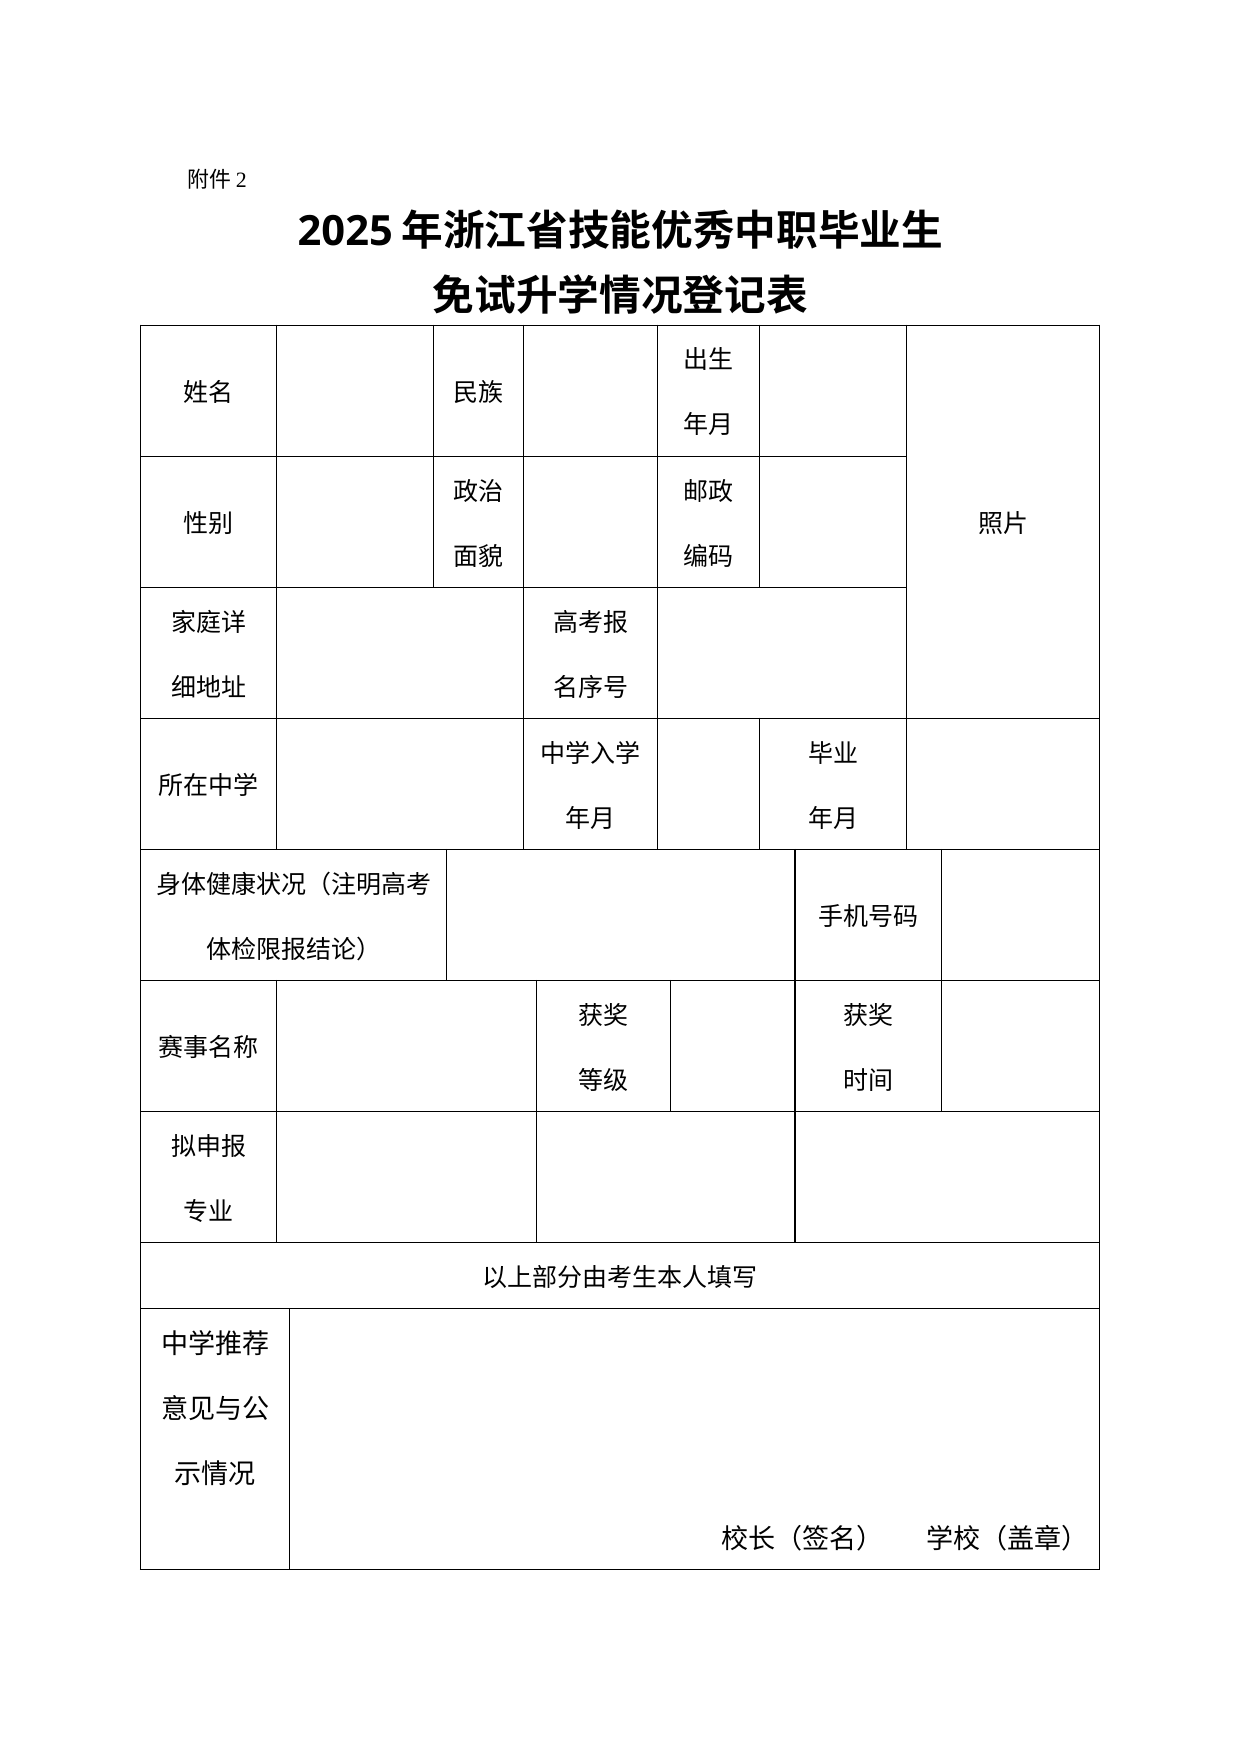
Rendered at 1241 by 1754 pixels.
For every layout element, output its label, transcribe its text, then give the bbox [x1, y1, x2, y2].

table_cell 身体健康状况（注明高考体检限报结论） [141, 850, 446, 980]
table_cell 民族 [434, 326, 523, 456]
table_cell [277, 457, 433, 587]
table_cell [907, 719, 1099, 849]
table_cell [760, 457, 906, 587]
table_cell [277, 588, 523, 718]
table_header 2025年浙江省技能优秀中职毕业生 免试升学情况登记表 [140, 195, 1100, 324]
table_cell [277, 981, 536, 1111]
table_cell 邮政 编码 [658, 457, 759, 587]
table_cell 政治面貌 [434, 457, 523, 587]
table_cell 获奖 时间 [796, 981, 941, 1111]
table_cell [447, 850, 794, 980]
table_cell 性别 [141, 457, 276, 587]
table_cell [760, 326, 906, 456]
table_cell [658, 719, 759, 849]
table_cell [658, 588, 906, 718]
table_cell [277, 719, 523, 849]
table_cell [277, 1112, 536, 1242]
table_cell 赛事名称 [141, 981, 276, 1111]
table_cell 获奖 等级 [537, 981, 670, 1111]
table_cell [277, 326, 433, 456]
table_cell 所在中学 [141, 719, 276, 849]
table_cell 中学入学年月 [524, 719, 657, 849]
table_cell [537, 1112, 794, 1242]
table_cell 出生 年月 [658, 326, 759, 456]
table_cell [524, 457, 657, 587]
table_cell [942, 850, 1099, 980]
text 附件2 [187, 162, 1053, 194]
table_cell 毕业 年月 [760, 719, 906, 849]
table_cell 拟申报 专业 [141, 1112, 276, 1242]
table_cell 家庭详 细地址 [141, 588, 276, 718]
table_cell [671, 981, 794, 1111]
table_cell 以上部分由考生本人填写 [141, 1243, 1099, 1308]
table_cell 校长（签名） 学校（盖章） 年 月 日 [290, 1309, 1099, 1569]
table_cell [796, 1112, 1099, 1242]
table_cell [942, 981, 1099, 1111]
table_cell 中学推荐意见与公示情况 [141, 1309, 289, 1569]
table_cell [524, 326, 657, 456]
table_cell 照片 [907, 326, 1099, 718]
table_cell 姓名 [141, 326, 276, 456]
table_cell 手机号码 [796, 850, 941, 980]
table_cell 高考报 名序号 [524, 588, 657, 718]
